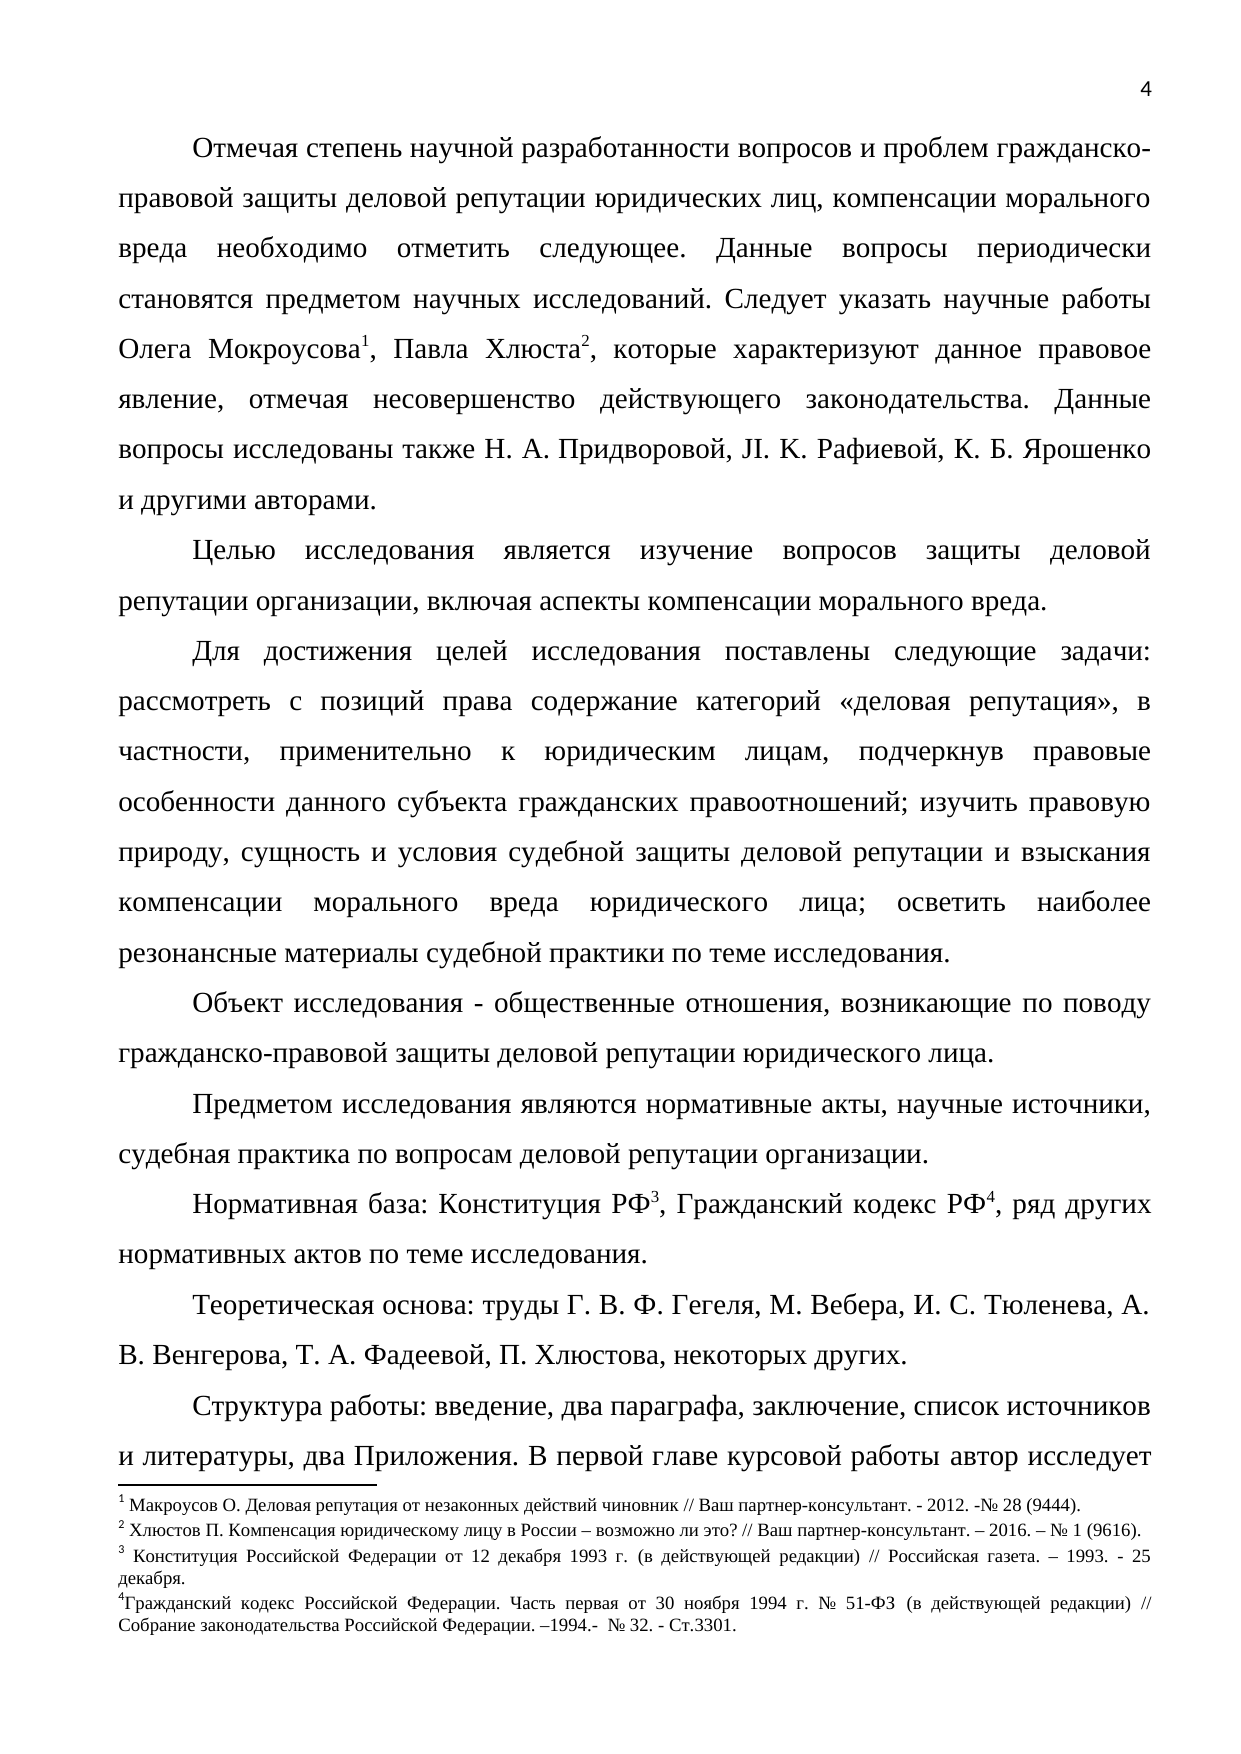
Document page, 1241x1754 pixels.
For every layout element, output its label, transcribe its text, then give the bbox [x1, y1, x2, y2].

text Отмечая степень научной разработанности вопросов и проблем гражданско-правовой защиты деловой репутации юридических лиц, компенсации морального вреда необходимо отметить следующее. Данные вопросы периодически становятся предметом научных исследований. Следует указать научные работы Олега Мокроусова, Павла Хлюста, которые характеризуют данное правовое явление, отмечая несовершенство действующего законодательства. Данные вопросы исследованы также Н. А. Придворовой, JI. K. Рафиевой, К. Б. Ярошенко и другими авторами. [118, 130, 1152, 516]
text Объект исследования - общественные отношения, возникающие по поводу гражданско-правовой защиты деловой репутации юридического лица. [118, 985, 1152, 1069]
text Нормативная база: Конституция РФ, Гражданский кодекс РФ, ряд других нормативных актов по теме исследования. [118, 1186, 1152, 1270]
text Теоретическая основа: труды Г. В. Ф. Гегеля, М. Вебера, И. С. Тюленева, А. В. Венгерова, Т. А. Фадеевой, П. Хлюстова, некоторых других. [118, 1287, 1152, 1371]
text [118, 1388, 1152, 1471]
text Для достижения целей исследования поставлены следующие задачи: рассмотреть с позиций права содержание категорий «деловая репутация», в частности, применительно к юридическим лицам, подчеркнув правовые особенности данного субъекта гражданских правоотношений; изучить правовую природу, сущность и условия судебной защиты деловой репутации и взыскания компенсации морального вреда юридического лица; осветить наиболее резонансные материалы судебной практики по теме исследования. [118, 633, 1152, 968]
text Целью исследования является изучение вопросов защиты деловой репутации организации, включая аспекты компенсации морального вреда. [118, 532, 1152, 616]
text Предметом исследования являются нормативные акты, научные источники, судебная практика по вопросам деловой репутации организации. [118, 1086, 1152, 1169]
